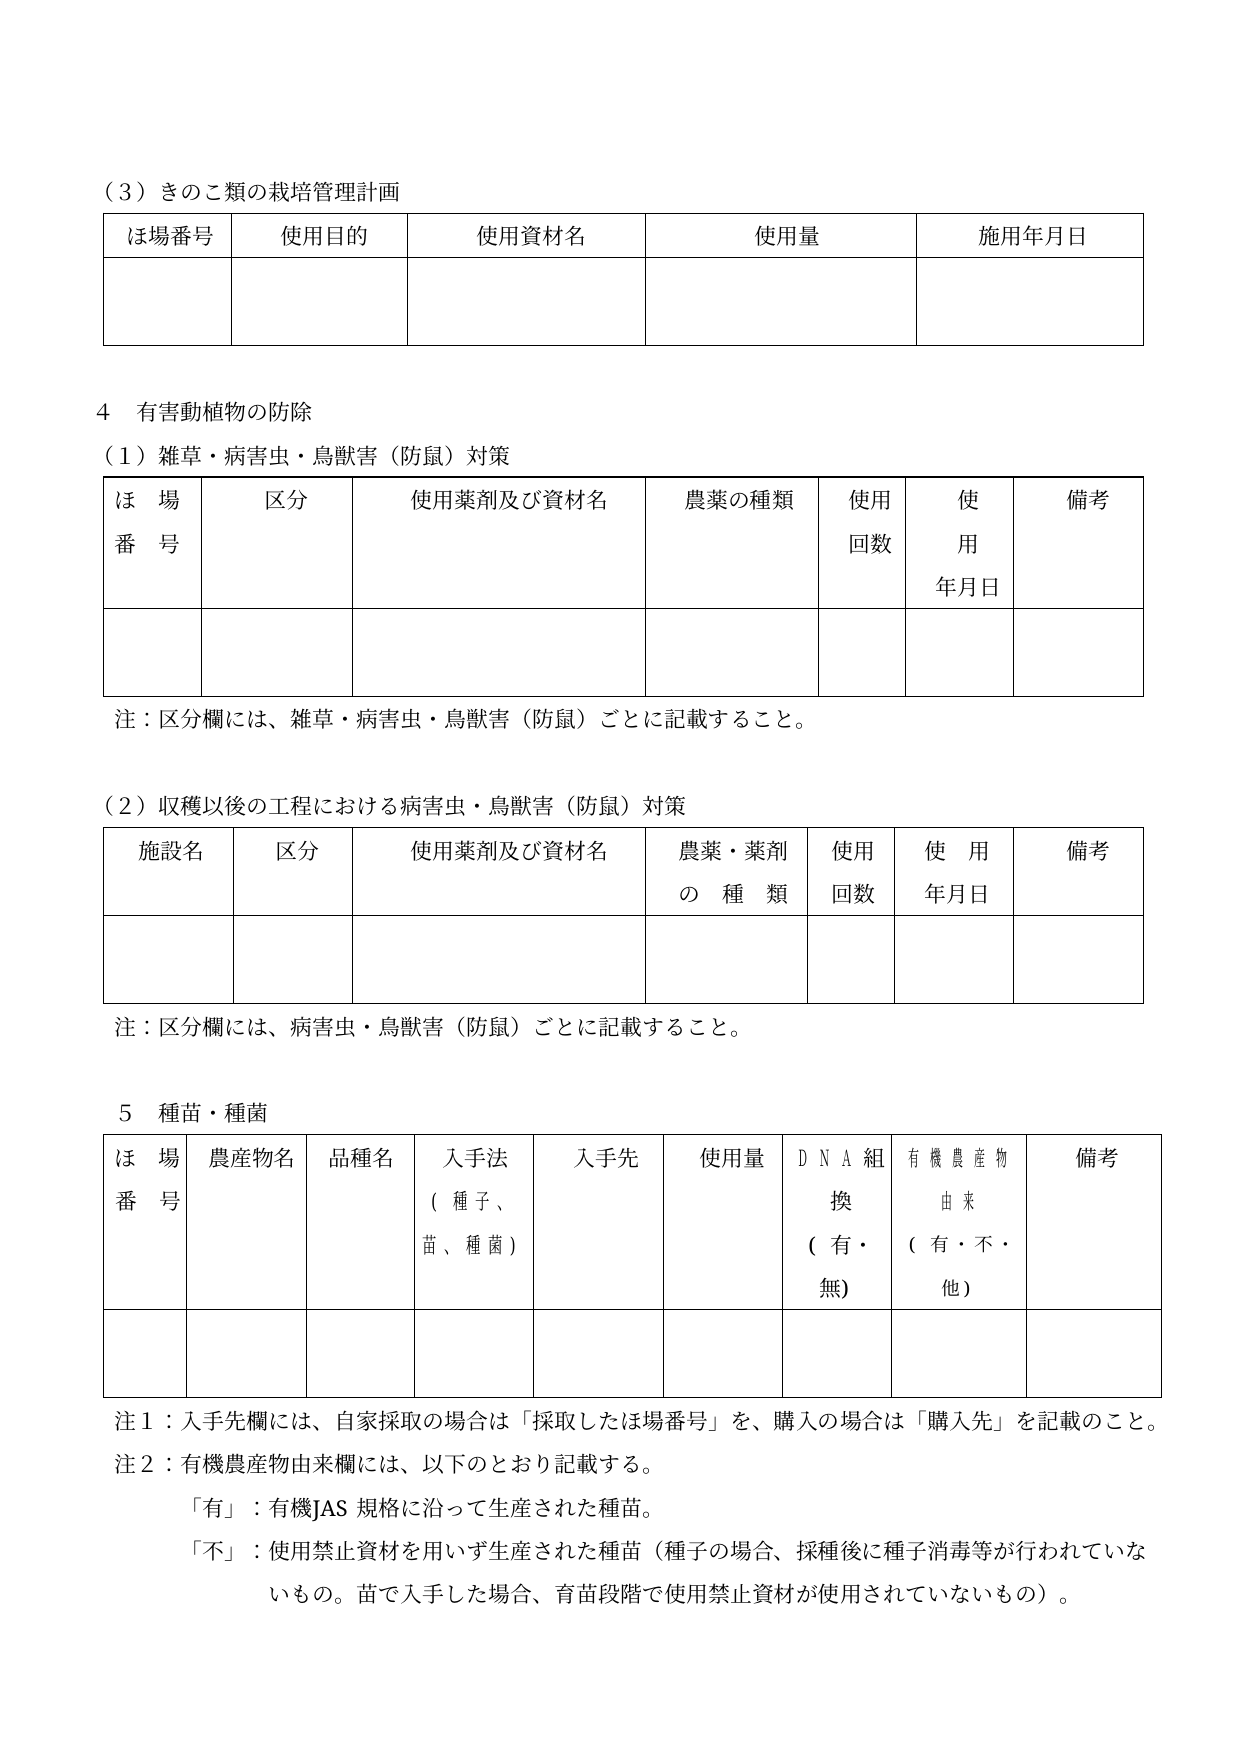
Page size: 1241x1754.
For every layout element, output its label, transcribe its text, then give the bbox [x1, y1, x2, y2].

table_header 備考 [1027, 1135, 1161, 1309]
table_cell [353, 916, 645, 1003]
table_header 備考 [1014, 478, 1143, 608]
table_header 使用 回数 [819, 478, 905, 608]
table_cell [783, 1310, 891, 1397]
table_header ほ 場 番 号 [104, 478, 201, 608]
table_cell [534, 1310, 663, 1397]
table_cell [1027, 1310, 1161, 1397]
table_header 農産物名 [187, 1135, 306, 1309]
table_header 有機農産物由来 (有・不・他) [892, 1135, 1026, 1309]
text 注１：入手先欄には、自家採取の場合は「採取したほ場番号」を、購入の場合は「購入先」を記載のこと。 [93, 1398, 1148, 1441]
text 「不」：使用禁止資材を用いず生産された種苗（種子の場合、採種後に種子消毒等が行われていな [93, 1528, 1148, 1572]
text いもの。苗で入手した場合、育苗段階で使用禁止資材が使用されていないもの）。 [93, 1572, 1148, 1615]
table_header 使 用 年月日 [906, 478, 1013, 608]
table_header 農薬の種類 [646, 478, 818, 608]
table_header 使用量 [646, 214, 916, 257]
table_cell [1014, 609, 1143, 696]
table_cell [202, 609, 352, 696]
table_cell [646, 609, 818, 696]
table_header 使用 回数 [808, 828, 894, 915]
table_cell [895, 916, 1013, 1003]
text 「有」：有機JAS規格に沿って生産された種苗。 [93, 1485, 1148, 1528]
table_header 品種名 [307, 1135, 414, 1309]
table_cell [1014, 916, 1143, 1003]
table_cell [664, 1310, 782, 1397]
text ５ 種苗・種菌 [93, 1091, 1148, 1134]
table_cell [104, 258, 231, 345]
table_cell [234, 916, 352, 1003]
table_header 入手法 (種子、苗、種菌) [415, 1135, 533, 1309]
table_header 施用年月日 [917, 214, 1143, 257]
table_cell [819, 609, 905, 696]
table_cell [646, 258, 916, 345]
text （３）きのこ類の栽培管理計画 [93, 169, 1148, 213]
table_header 使用薬剤及び資材名 [353, 478, 645, 608]
table_header 使用薬剤及び資材名 [353, 828, 645, 915]
table_header 使用量 [664, 1135, 782, 1309]
table_header 使用資材名 [408, 214, 645, 257]
table_header 入手先 [534, 1135, 663, 1309]
text ４ 有害動植物の防除 [93, 389, 1148, 433]
table_cell [104, 1310, 186, 1397]
table_cell [187, 1310, 306, 1397]
table_cell [892, 1310, 1026, 1397]
table_cell [232, 258, 407, 345]
table_cell [353, 609, 645, 696]
table_header 施設名 [104, 828, 233, 915]
table_cell [808, 916, 894, 1003]
table_cell [646, 916, 807, 1003]
text （２）収穫以後の工程における病害虫・鳥獣害（防鼠）対策 [93, 783, 1148, 827]
table_cell [104, 609, 201, 696]
table_header 農薬・薬剤 の 種 類 [646, 828, 807, 915]
table_header 使 用 年月日 [895, 828, 1013, 915]
table_header 備考 [1014, 828, 1143, 915]
table_header ほ場番号 [104, 214, 231, 257]
table_cell [408, 258, 645, 345]
table_header 区分 [202, 478, 352, 608]
text 注２：有機農産物由来欄には、以下のとおり記載する。 [93, 1441, 1148, 1485]
table_header 区分 [234, 828, 352, 915]
text （１）雑草・病害虫・鳥獣害（防鼠）対策 [93, 433, 1148, 476]
table_cell [307, 1310, 414, 1397]
table_cell [415, 1310, 533, 1397]
text 注：区分欄には、病害虫・鳥獣害（防鼠）ごとに記載すること。 [93, 1004, 1148, 1047]
table_header ほ 場 番 号 [104, 1135, 186, 1309]
table_header 使用目的 [232, 214, 407, 257]
table_cell [917, 258, 1143, 345]
table_cell [104, 916, 233, 1003]
text 注：区分欄には、雑草・病害虫・鳥獣害（防鼠）ごとに記載すること。 [93, 697, 1148, 740]
table_header ＤＮＡ組換 (有・無) [783, 1135, 891, 1309]
table_cell [906, 609, 1013, 696]
